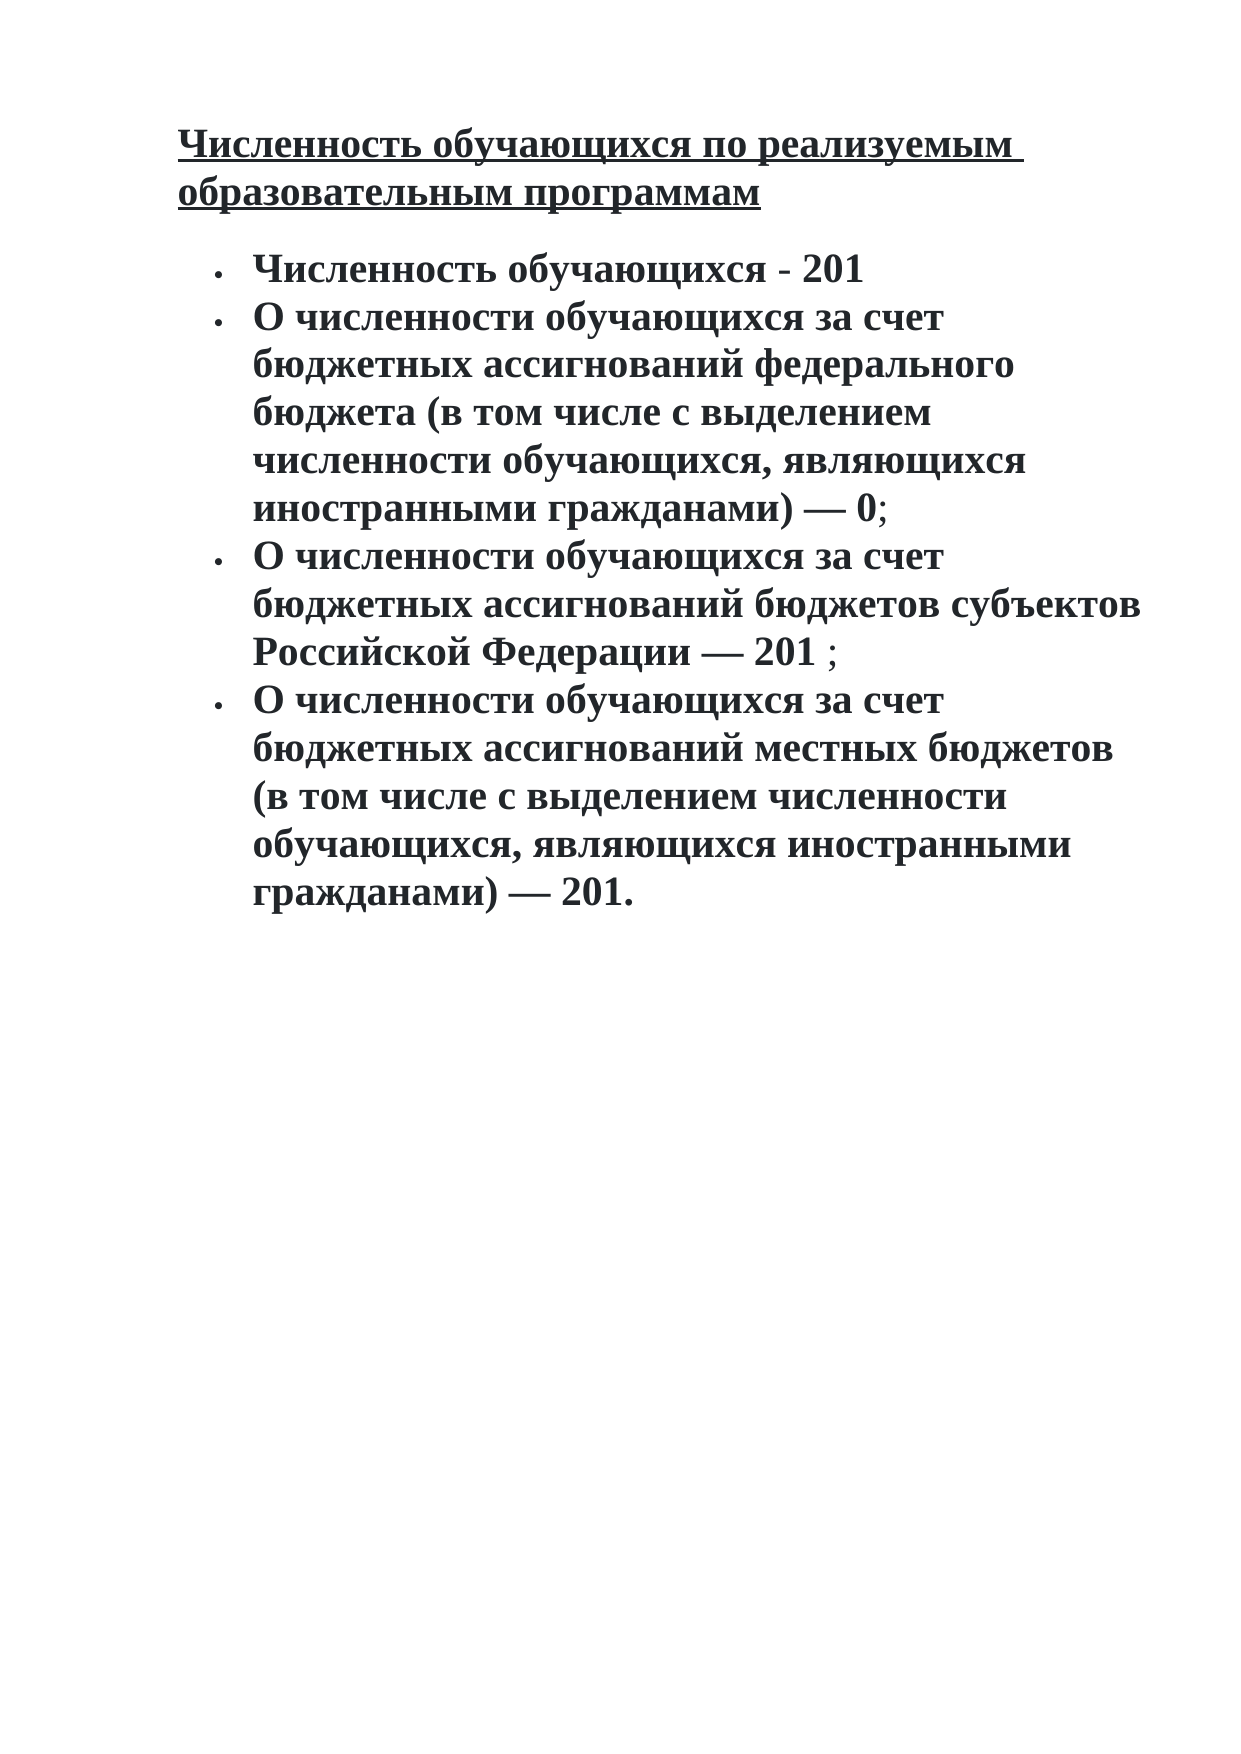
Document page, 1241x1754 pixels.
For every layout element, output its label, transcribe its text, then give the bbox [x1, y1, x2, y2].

list Численность обучающихся - 201 [215, 243, 1152, 291]
list О численности обучающихся за счет бюджетных ассигнований бюджетов субъектов Российской Федерации — 201 ; [215, 531, 1152, 674]
text Численность обучающихся по реализуемым образовательным программам [177, 118, 1152, 214]
list О численности обучающихся за счет бюджетных ассигнований местных бюджетов (в том числе с выделением численности обучающихся, являющихся иностранными гражданами) — 201. [215, 674, 1152, 914]
list О численности обучающихся за счет бюджетных ассигнований федерального бюджета (в том числе с выделением численности обучающихся, являющихся иностранными гражданами) — 0; [215, 291, 1152, 531]
